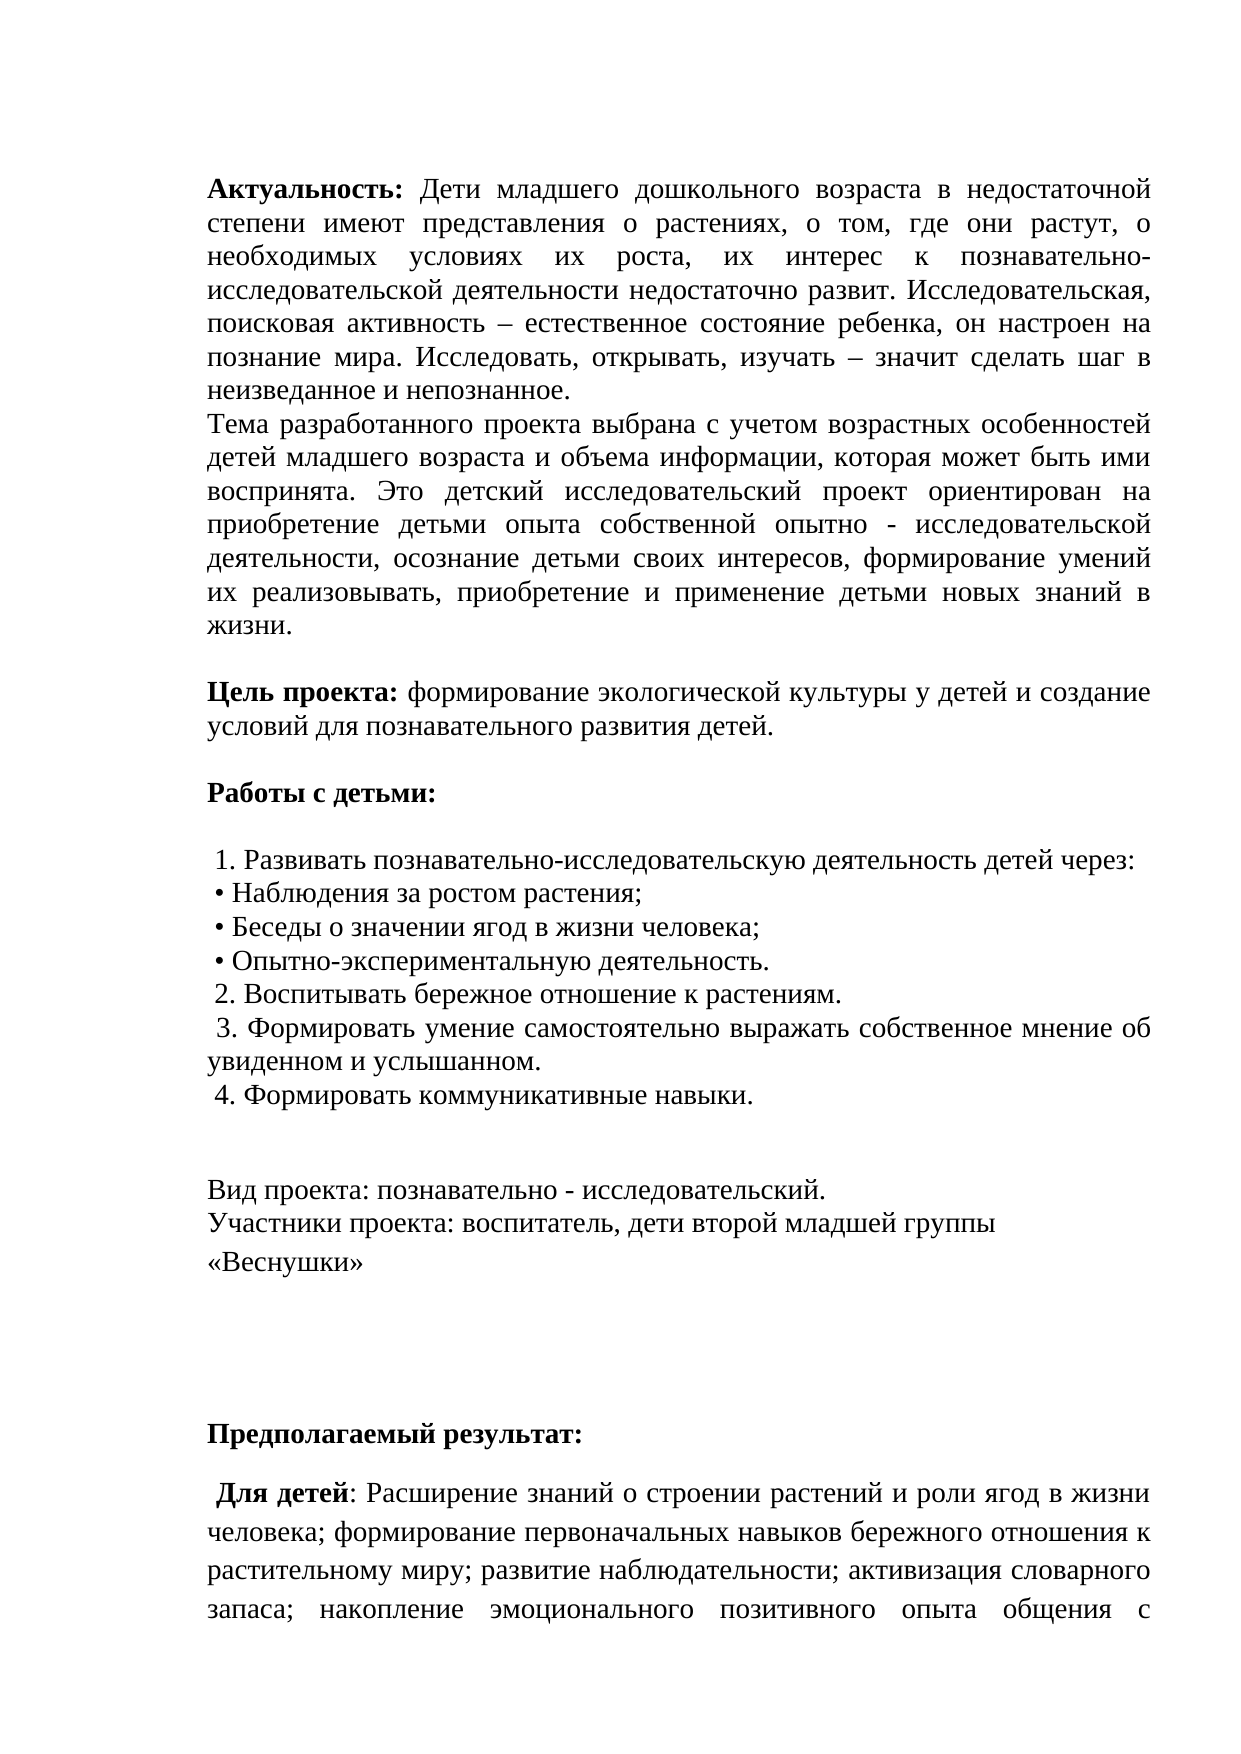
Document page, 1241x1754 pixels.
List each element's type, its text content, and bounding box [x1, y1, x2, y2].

text • Беседы о значении ягод в жизни человека; [207, 909, 1152, 943]
text Участники проекта: воспитатель, дети второй младшей группы «Веснушки» [207, 1205, 1152, 1277]
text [207, 1475, 1152, 1624]
text Цель проекта: формирование экологической культуры у детей и создание условий для познавательного развития детей. [207, 674, 1152, 741]
text • Опытно-экспериментальную деятельность. [207, 943, 1152, 976]
text 2. Воспитывать бережное отношение к растениям. [207, 976, 1152, 1010]
text 1. Развивать познавательно-исследовательскую деятельность детей через: [207, 842, 1152, 876]
text 3. Формировать умение самостоятельно выражать собственное мнение об увиденном и услышанном. [207, 1010, 1152, 1077]
text Вид проекта: познавательно - исследовательский. [207, 1172, 1152, 1205]
text Работы с детьми: [207, 775, 1152, 808]
text Предполагаемый результат: [207, 1416, 1152, 1449]
text Тема разработанного проекта выбрана с учетом возрастных особенностей детей младшего возраста и объема информации, которая может быть ими воспринята. Это детский исследовательский проект ориентирован на приобретение детьми опыта собственной опытно - исследовательской деятельности, осознание детьми своих интересов, формирование умений их реализовывать, приобретение и применение детьми новых знаний в жизни. [207, 406, 1152, 641]
text • Наблюдения за ростом растения; [207, 876, 1152, 909]
text Актуальность: Дети младшего дошкольного возраста в недостаточной степени имеют представления о растениях, о том, где они растут, о необходимых условиях их роста, их интерес к познавательно-исследовательской деятельности недостаточно развит. Исследовательская, поисковая активность – естественное состояние ребенка, он настроен на познание мира. Исследовать, открывать, изучать – значит сделать шаг в неизведанное и непознанное. [207, 171, 1152, 406]
text 4. Формировать коммуникативные навыки. [207, 1077, 1152, 1110]
